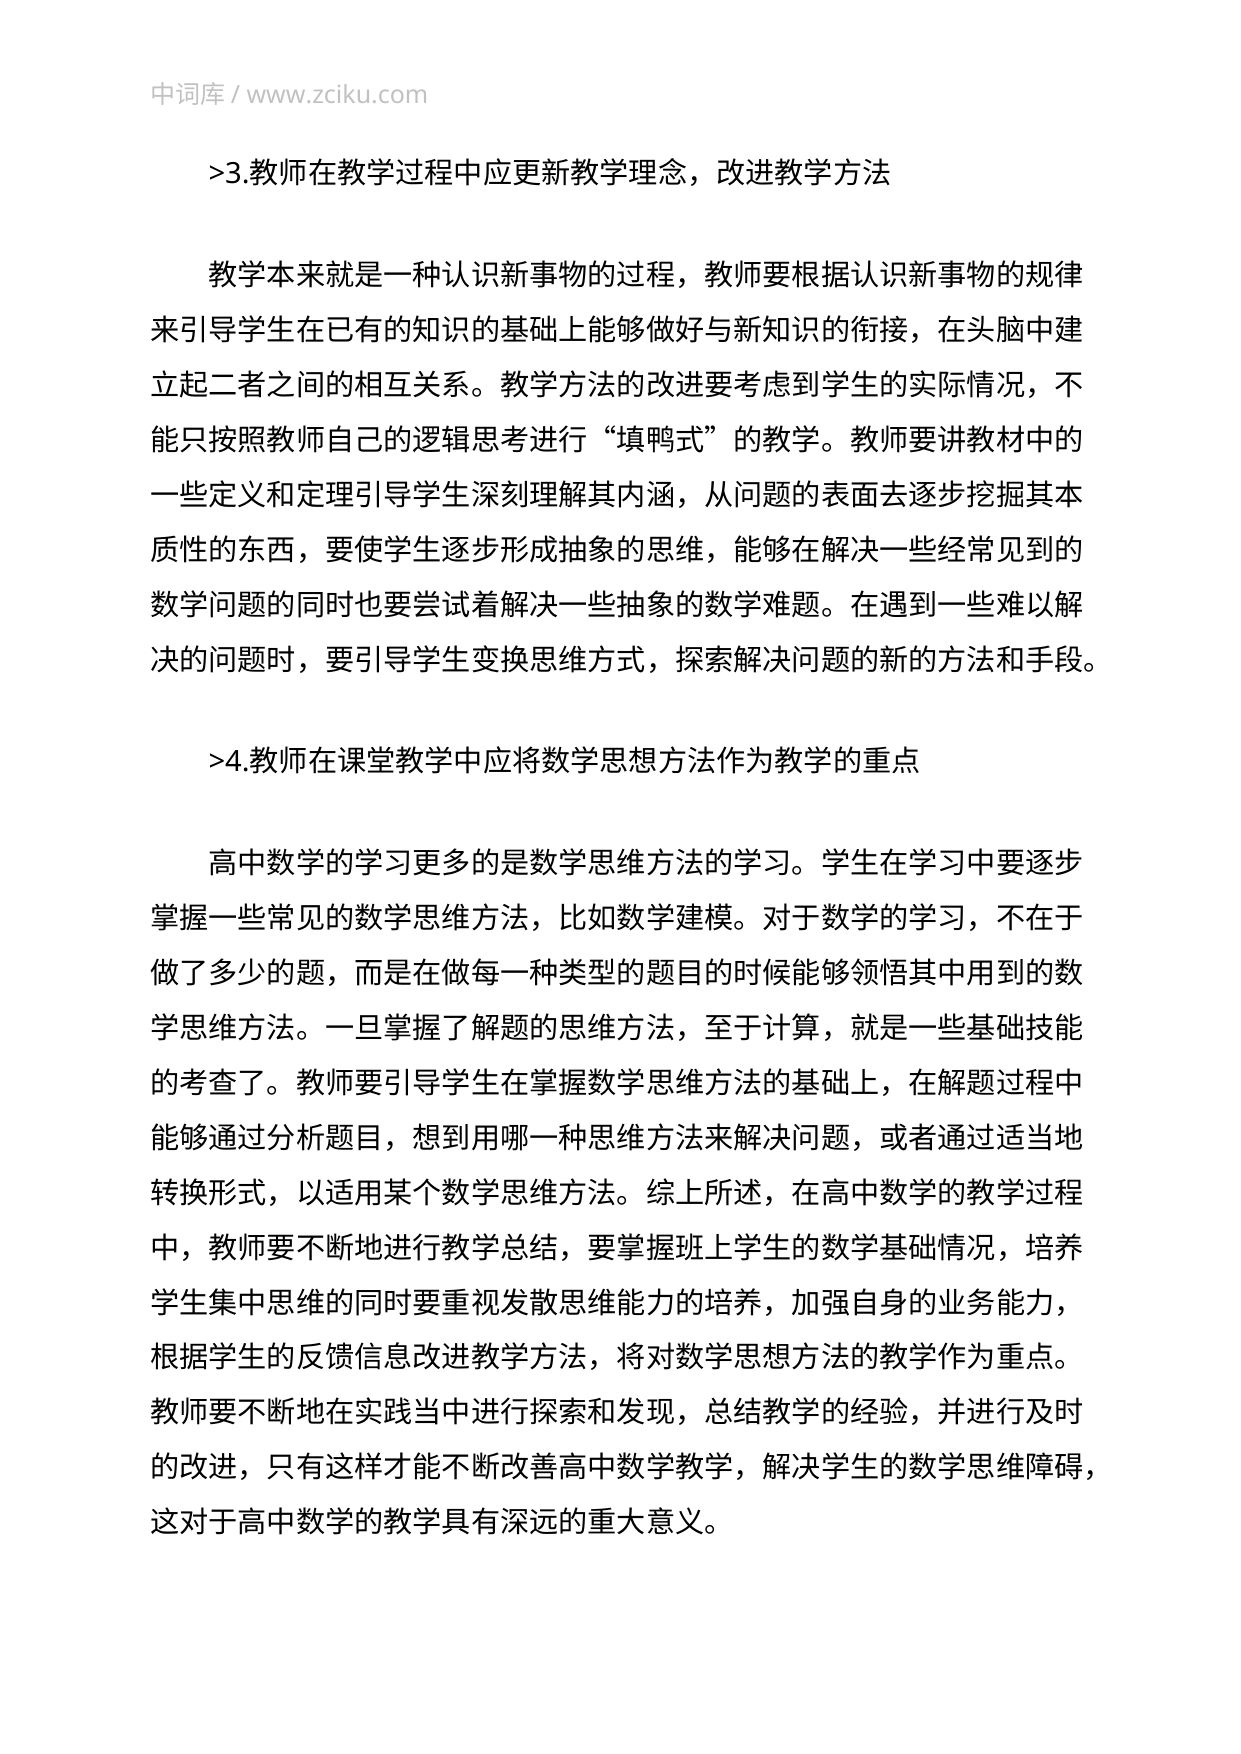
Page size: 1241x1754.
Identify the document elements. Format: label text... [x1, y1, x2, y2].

text 高中数学的学习更多的是数学思维方法的学习。学生在学习中要逐步掌握一些常见的数学思维方法，比如数学建模。对于数学的学习，不在于做了多少的题，而是在做每一种类型的题目的时候能够领悟其中用到的数学思维方法。一旦掌握了解题的思维方法，至于计算，就是一些基础技能的考查了。教师要引导学生在掌握数学思维方法的基础上，在解题过程中能够通过分析题目，想到用哪一种思维方法来解决问题，或者通过适当地转换形式，以适用某个数学思维方法。综上所述，在高中数学的教学过程中，教师要不断地进行教学总结，要掌握班上学生的数学基础情况，培养学生集中思维的同时要重视发散思维能力的培养，加强自身的业务能力，根据学生的反馈信息改进教学方法，将对数学思想方法的教学作为重点。教师要不断地在实践当中进行探索和发现，总结教学的经验，并进行及时的改进，只有这样才能不断改善高中数学教学，解决学生的数学思维障碍，这对于高中数学的教学具有深远的重大意义。 [150, 840, 1090, 1541]
text >3.教师在教学过程中应更新教学理念，改进教学方法 [150, 150, 1090, 192]
text 教学本来就是一种认识新事物的过程，教师要根据认识新事物的规律来引导学生在已有的知识的基础上能够做好与新知识的衔接，在头脑中建立起二者之间的相互关系。教学方法的改进要考虑到学生的实际情况，不能只按照教师自己的逻辑思考进行“填鸭式”的教学。教师要讲教材中的一些定义和定理引导学生深刻理解其内涵，从问题的表面去逐步挖掘其本质性的东西，要使学生逐步形成抽象的思维，能够在解决一些经常见到的数学问题的同时也要尝试着解决一些抽象的数学难题。在遇到一些难以解决的问题时，要引导学生变换思维方式，探索解决问题的新的方法和手段。 [150, 252, 1090, 678]
text >4.教师在课堂教学中应将数学思想方法作为教学的重点 [150, 738, 1090, 780]
